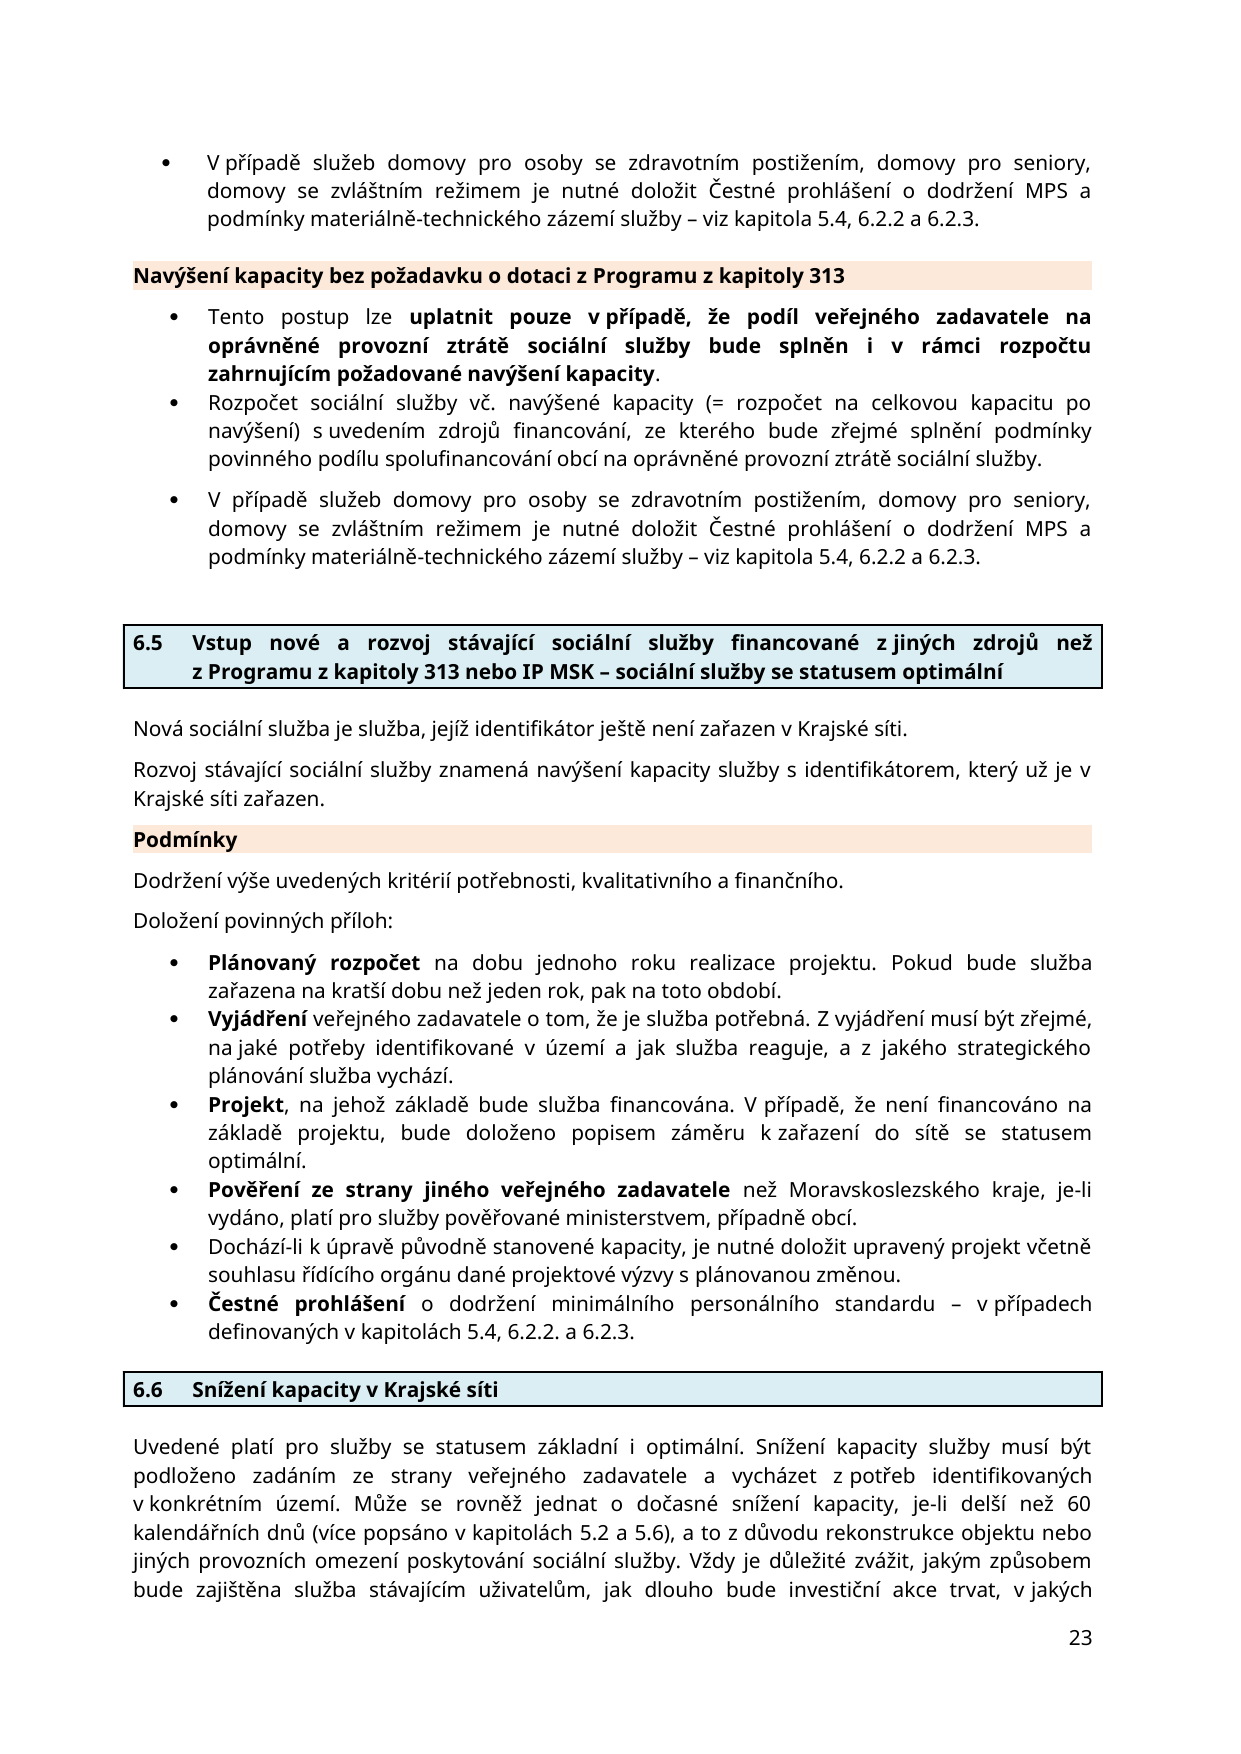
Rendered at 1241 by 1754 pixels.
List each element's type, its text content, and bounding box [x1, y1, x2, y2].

list Čestné prohlášení o dodržení minimálního personálního standardu – v případech definovaných v kapitolách 5.4, 6.2.2. a 6.2.3. [170, 1289, 1092, 1346]
list Plánovaný rozpočet na dobu jednoho roku realizace projektu. Pokud bude služba zařazena na kratší dobu než jeden rok, pak na toto období. [170, 948, 1092, 1004]
list Rozpočet sociální služby vč. navýšené kapacity (= rozpočet na celkovou kapacitu po navýšení) s uvedením zdrojů financování, ze kterého bude zřejmé splnění podmínky povinného podílu spolufinancování obcí na oprávněné provozní ztrátě sociální služby. [170, 388, 1092, 473]
list Tento postup lze uplatnit pouze v případě, že podíl veřejného zadavatele na oprávněné provozní ztrátě sociální služby bude splněn i v rámci rozpočtu zahrnujícím požadované navýšení kapacity. [170, 302, 1092, 388]
text Nová sociální služba je služba, jejíž identifikátor ještě není zařazen v Krajské síti. [133, 714, 1092, 743]
list Pověření ze strany jiného veřejného zadavatele než Moravskoslezského kraje, je-li vydáno, platí pro služby pověřované ministerstvem, případně obcí. [170, 1175, 1092, 1232]
list Dochází-li k úpravě původně stanovené kapacity, je nutné doložit upravený projekt včetně souhlasu řídícího orgánu dané projektové výzvy s plánovanou změnou. [170, 1232, 1092, 1289]
list V případě služeb domovy pro osoby se zdravotním postižením, domovy pro seniory, domovy se zvláštním režimem je nutné doložit Čestné prohlášení o dodržení MPS a podmínky materiálně-technického zázemí služby – viz kapitola 5.4, 6.2.2 a 6.2.3. [162, 148, 1092, 233]
subtitle Snížení kapacity v Krajské síti [125, 1373, 1101, 1405]
subtitle Vstup nové a rozvoj stávající sociální služby financované z jiných zdrojů než z Programu z kapitoly 313 nebo IP MSK – sociální služby se statusem optimální [125, 626, 1101, 687]
text Rozvoj stávající sociální služby znamená navýšení kapacity služby s identifikátorem, který už je v Krajské síti zařazen. [133, 755, 1092, 812]
list Vyjádření veřejného zadavatele o tom, že je služba potřebná. Z vyjádření musí být zřejmé, na jaké potřeby identifikované v území a jak služba reaguje, a z jakého strategického plánování služba vychází. [170, 1004, 1092, 1090]
list Projekt, na jehož základě bude služba financována. V případě, že není financováno na základě projektu, bude doloženo popisem záměru k zařazení do sítě se statusem optimální. [170, 1090, 1092, 1175]
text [133, 1432, 1092, 1603]
text Dodržení výše uvedených kritérií potřebnosti, kvalitativního a finančního. [133, 866, 1092, 894]
list V případě služeb domovy pro osoby se zdravotním postižením, domovy pro seniory, domovy se zvláštním režimem je nutné doložit Čestné prohlášení o dodržení MPS a podmínky materiálně-technického zázemí služby – viz kapitola 5.4, 6.2.2 a 6.2.3. [170, 486, 1092, 571]
text Navýšení kapacity bez požadavku o dotaci z Programu z kapitoly 313 [133, 261, 1092, 290]
text Doložení povinných příloh: [133, 907, 1092, 935]
text Podmínky [133, 825, 1092, 853]
